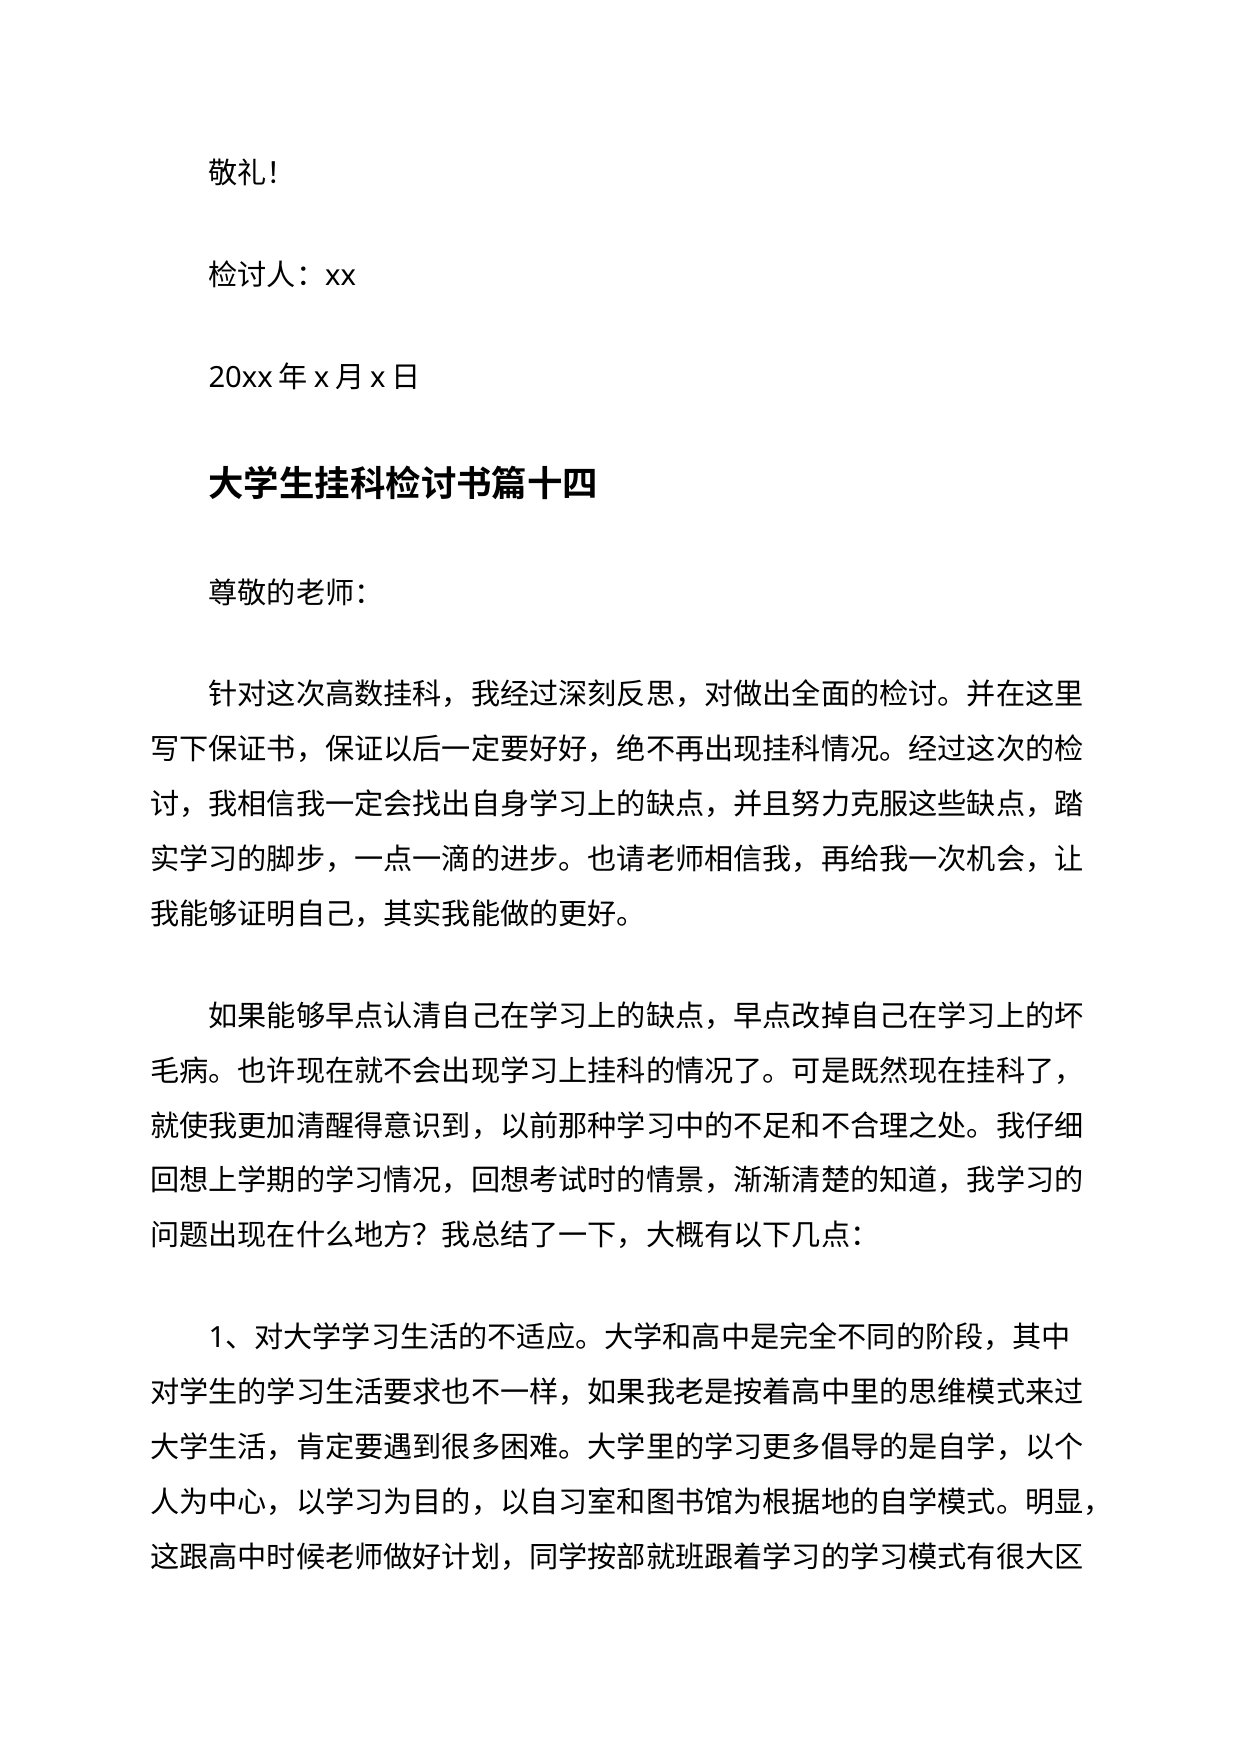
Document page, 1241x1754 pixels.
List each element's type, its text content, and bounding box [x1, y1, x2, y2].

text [150, 1314, 1090, 1576]
text 针对这次高数挂科，我经过深刻反思，对做出全面的检讨。并在这里写下保证书，保证以后一定要好好，绝不再出现挂科情况。经过这次的检讨，我相信我一定会找出自身学习上的缺点，并且努力克服这些缺点，踏实学习的脚步，一点一滴的进步。也请老师相信我，再给我一次机会，让我能够证明自己，其实我能做的更好。 [150, 671, 1090, 933]
text 尊敬的老师： [150, 569, 1090, 611]
text 检讨人：xx [150, 252, 1090, 294]
text 如果能够早点认清自己在学习上的缺点，早点改掉自己在学习上的坏毛病。也许现在就不会出现学习上挂科的情况了。可是既然现在挂科了，就使我更加清醒得意识到，以前那种学习中的不足和不合理之处。我仔细回想上学期的学习情况，回想考试时的情景，渐渐清楚的知道，我学习的问题出现在什么地方？我总结了一下，大概有以下几点： [150, 992, 1090, 1254]
text 20xx年x月x日 [150, 354, 1090, 396]
text 敬礼！ [150, 150, 1090, 192]
text 大学生挂科检讨书篇十四 [150, 456, 1090, 507]
